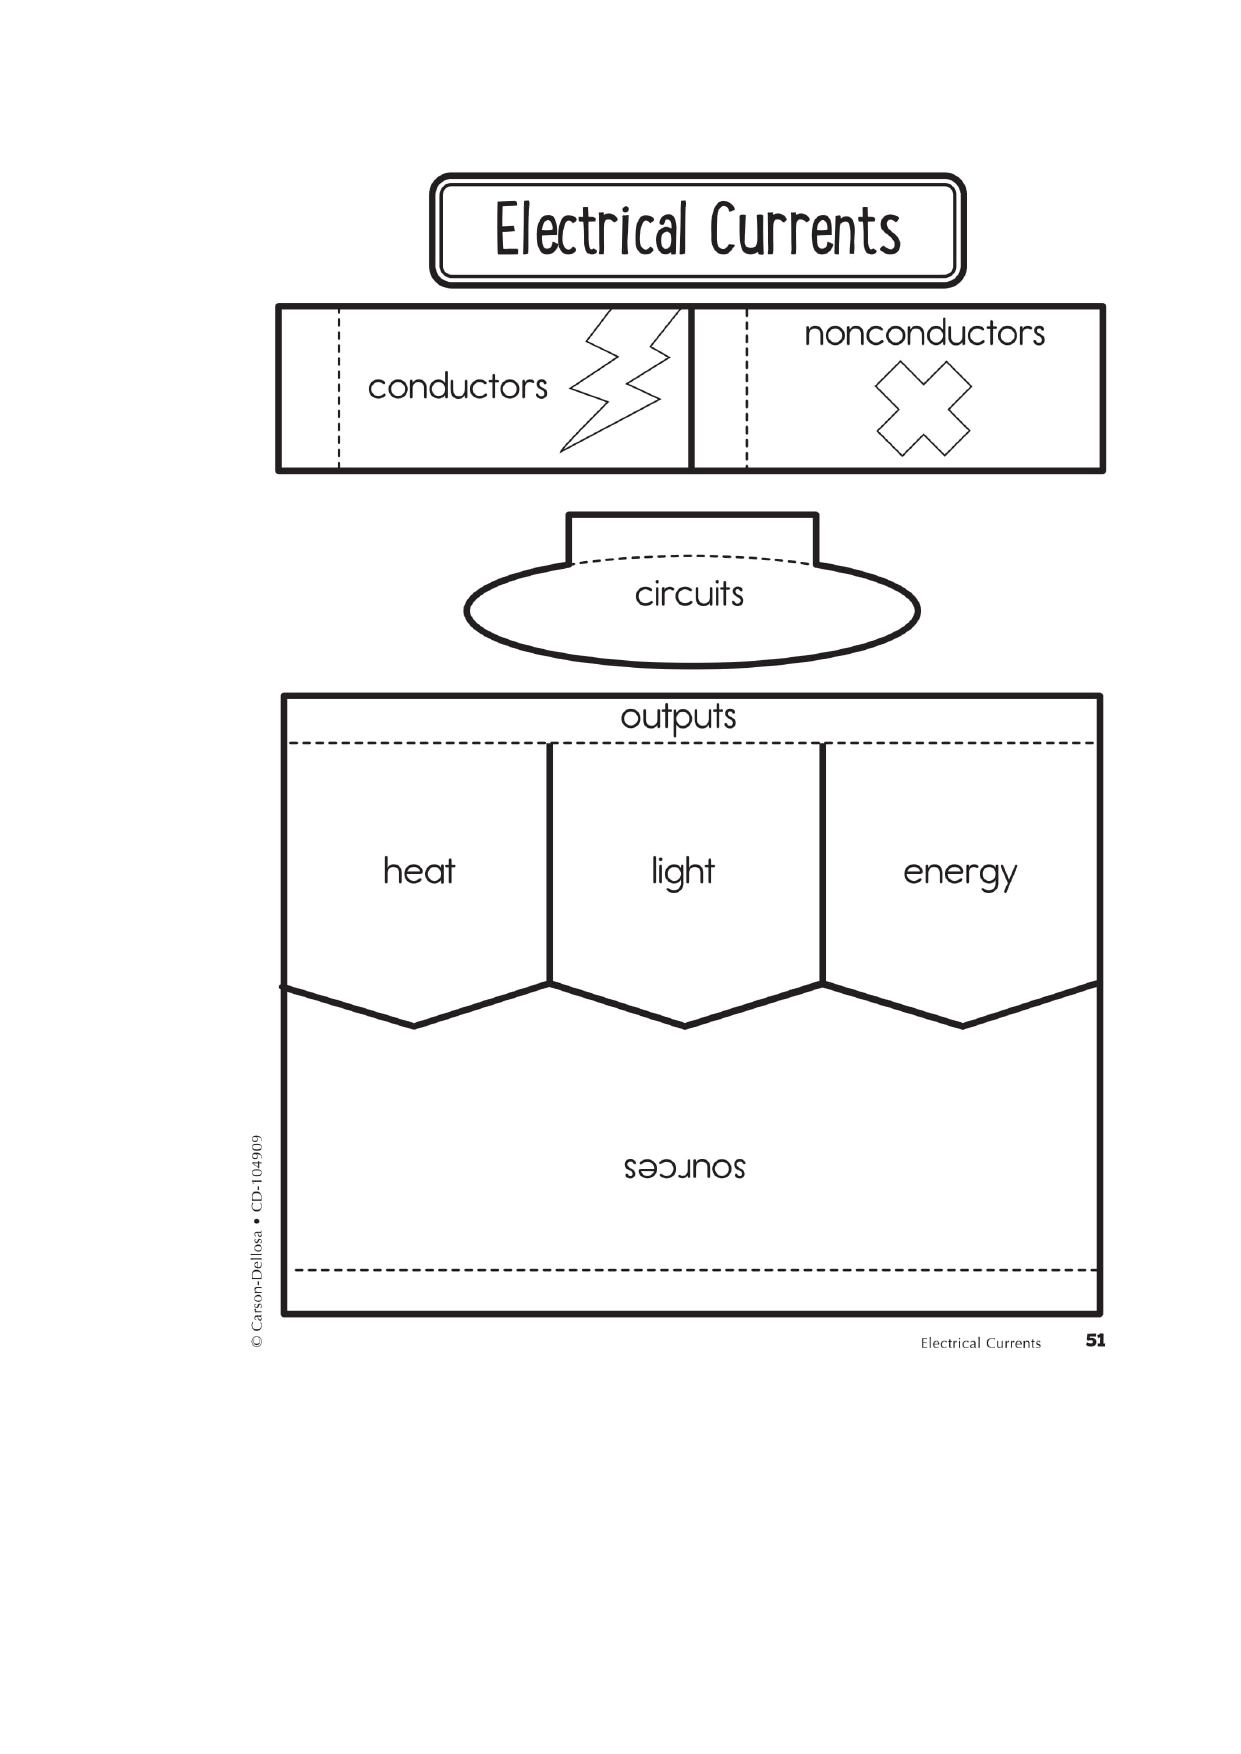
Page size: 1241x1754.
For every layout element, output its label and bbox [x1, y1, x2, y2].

picture [177, 118, 1152, 1384]
